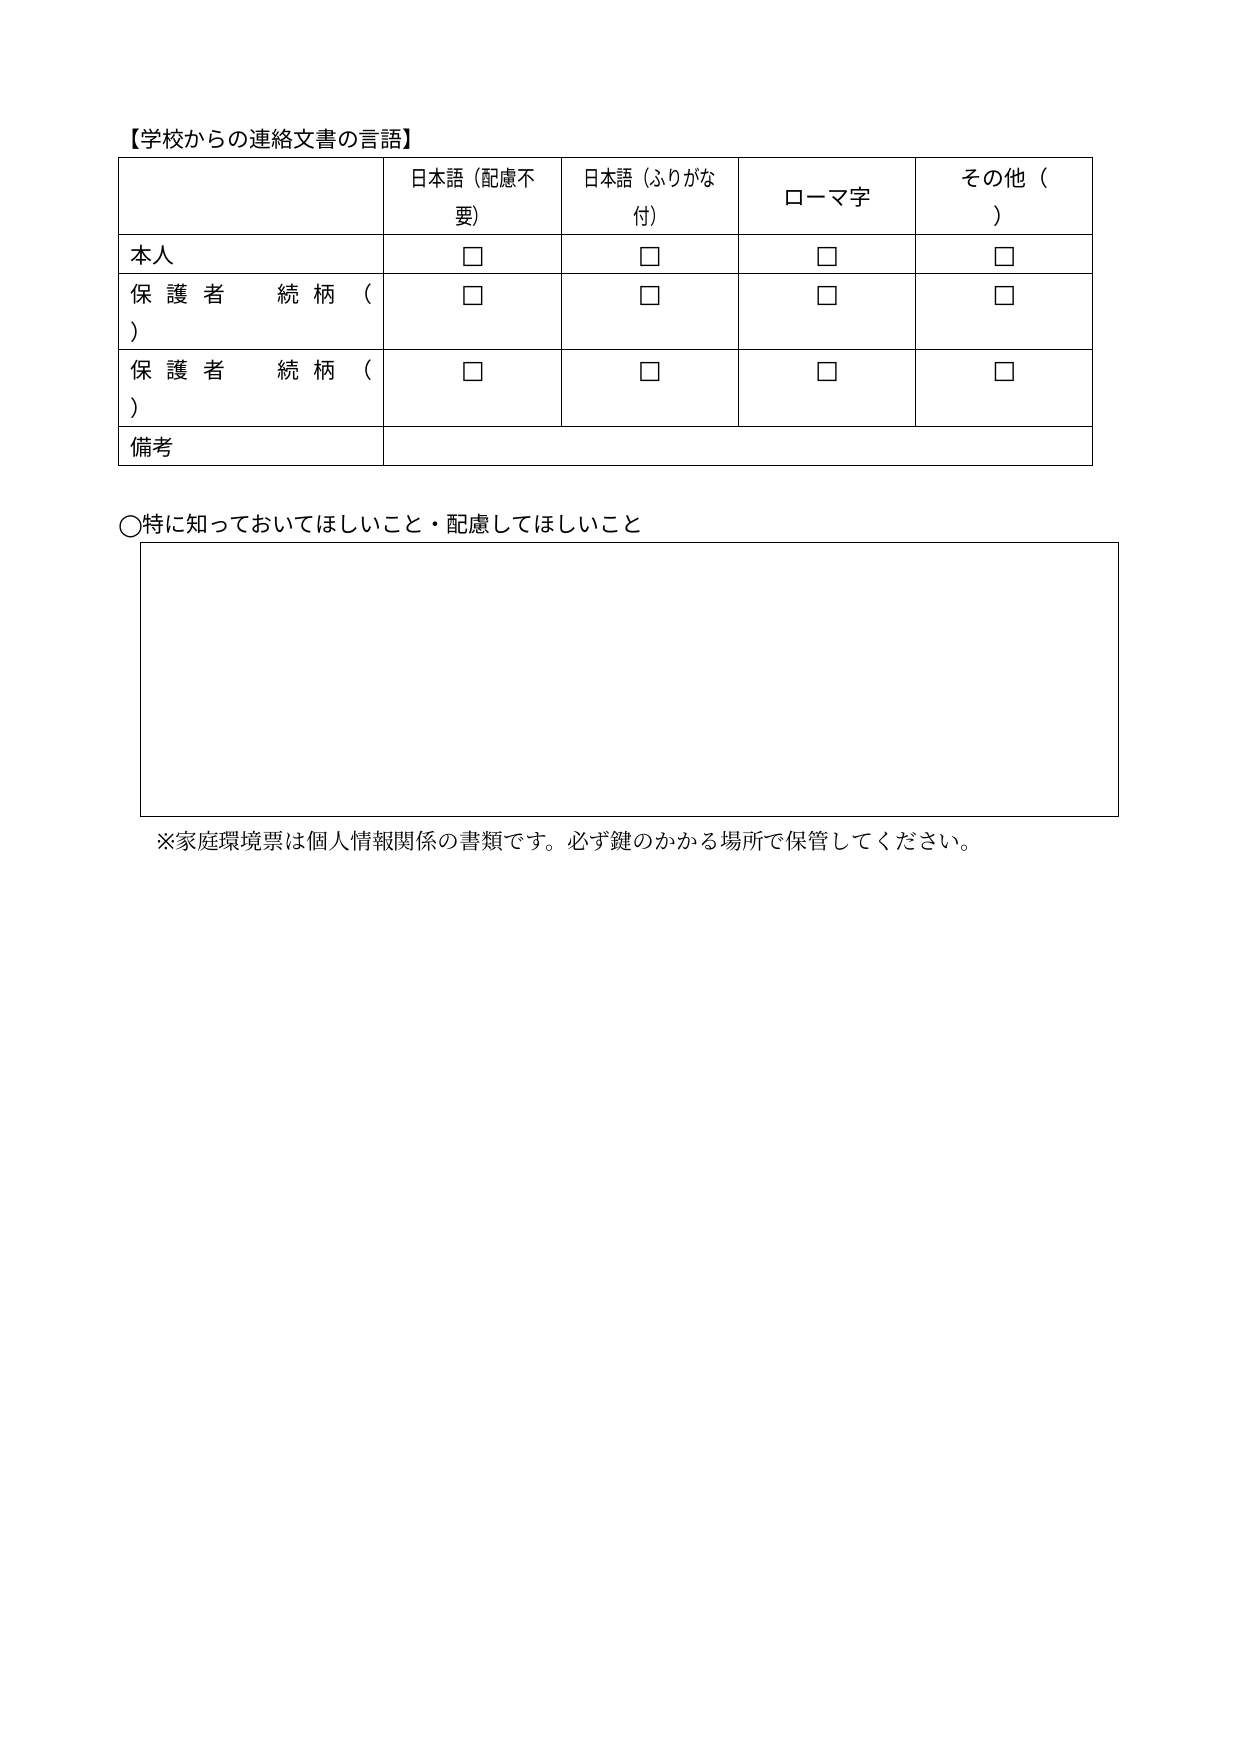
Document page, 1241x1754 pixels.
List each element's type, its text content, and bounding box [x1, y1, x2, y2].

table_cell 備考 [119, 427, 383, 465]
table_cell □ [384, 235, 561, 272]
table_cell □ [739, 235, 915, 272]
table_cell □ [384, 350, 561, 426]
table_cell [384, 427, 1092, 465]
table_header [119, 158, 383, 233]
table_header 日本語（配慮不要） [384, 158, 561, 233]
text 【学校からの連絡文書の言語】 [118, 119, 1122, 157]
table_cell □ [384, 274, 561, 349]
table_header その他（ ） [916, 158, 1092, 233]
table_cell □ [739, 274, 915, 349]
table_cell □ [916, 350, 1092, 426]
table_cell 保護者 続柄（ ） [119, 350, 383, 426]
table_cell 本人 [119, 235, 383, 272]
table_cell □ [562, 235, 738, 272]
table_header ローマ字 [739, 158, 915, 233]
table_cell □ [562, 350, 738, 426]
table_cell □ [562, 274, 738, 349]
text ◯特に知っておいてほしいこと・配慮してほしいこと [118, 504, 1122, 542]
table_cell □ [916, 235, 1092, 272]
table_cell 保護者 続柄（ ） [119, 274, 383, 349]
table_cell □ [916, 274, 1092, 349]
table_header 日本語（ふりがな付） [562, 158, 738, 233]
table_cell □ [739, 350, 915, 426]
